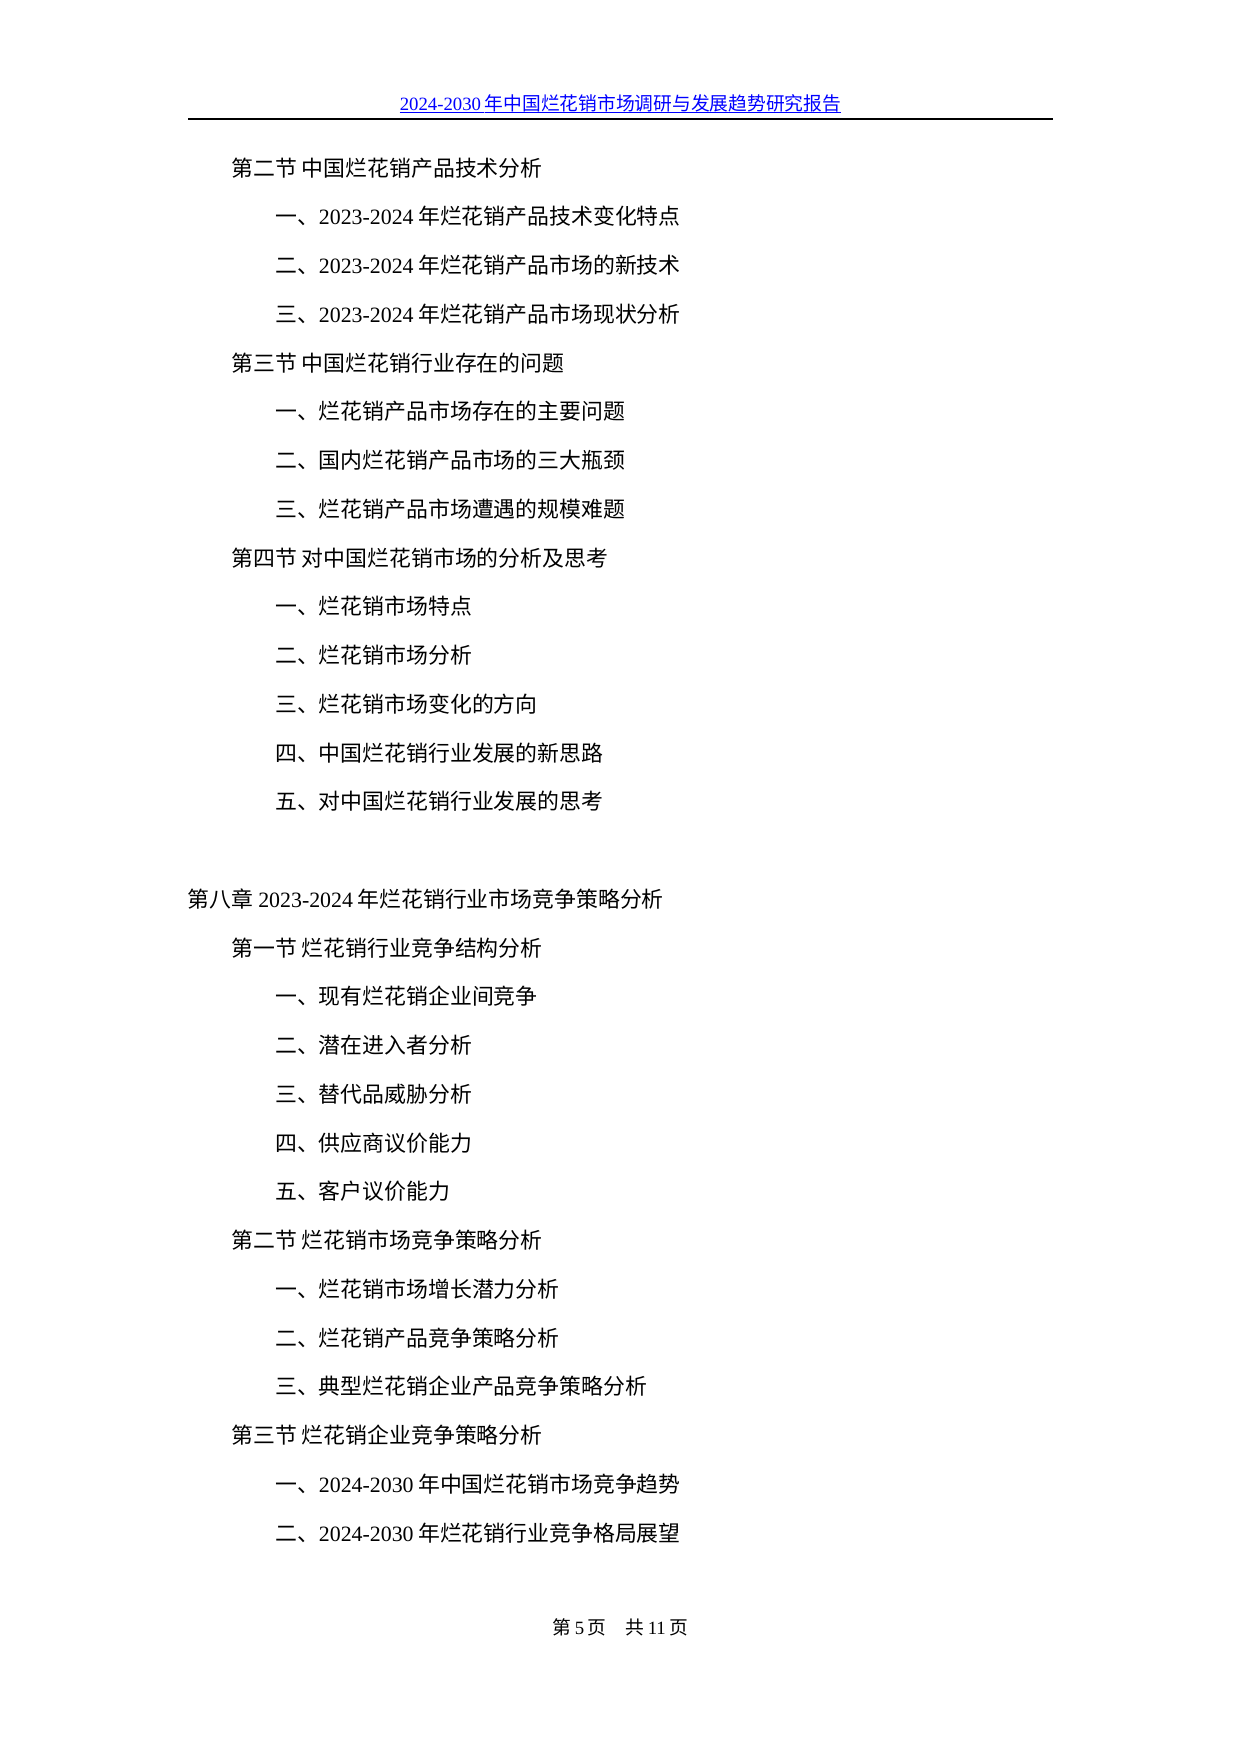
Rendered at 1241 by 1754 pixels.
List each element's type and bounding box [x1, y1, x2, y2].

text [187, 150, 1053, 1548]
